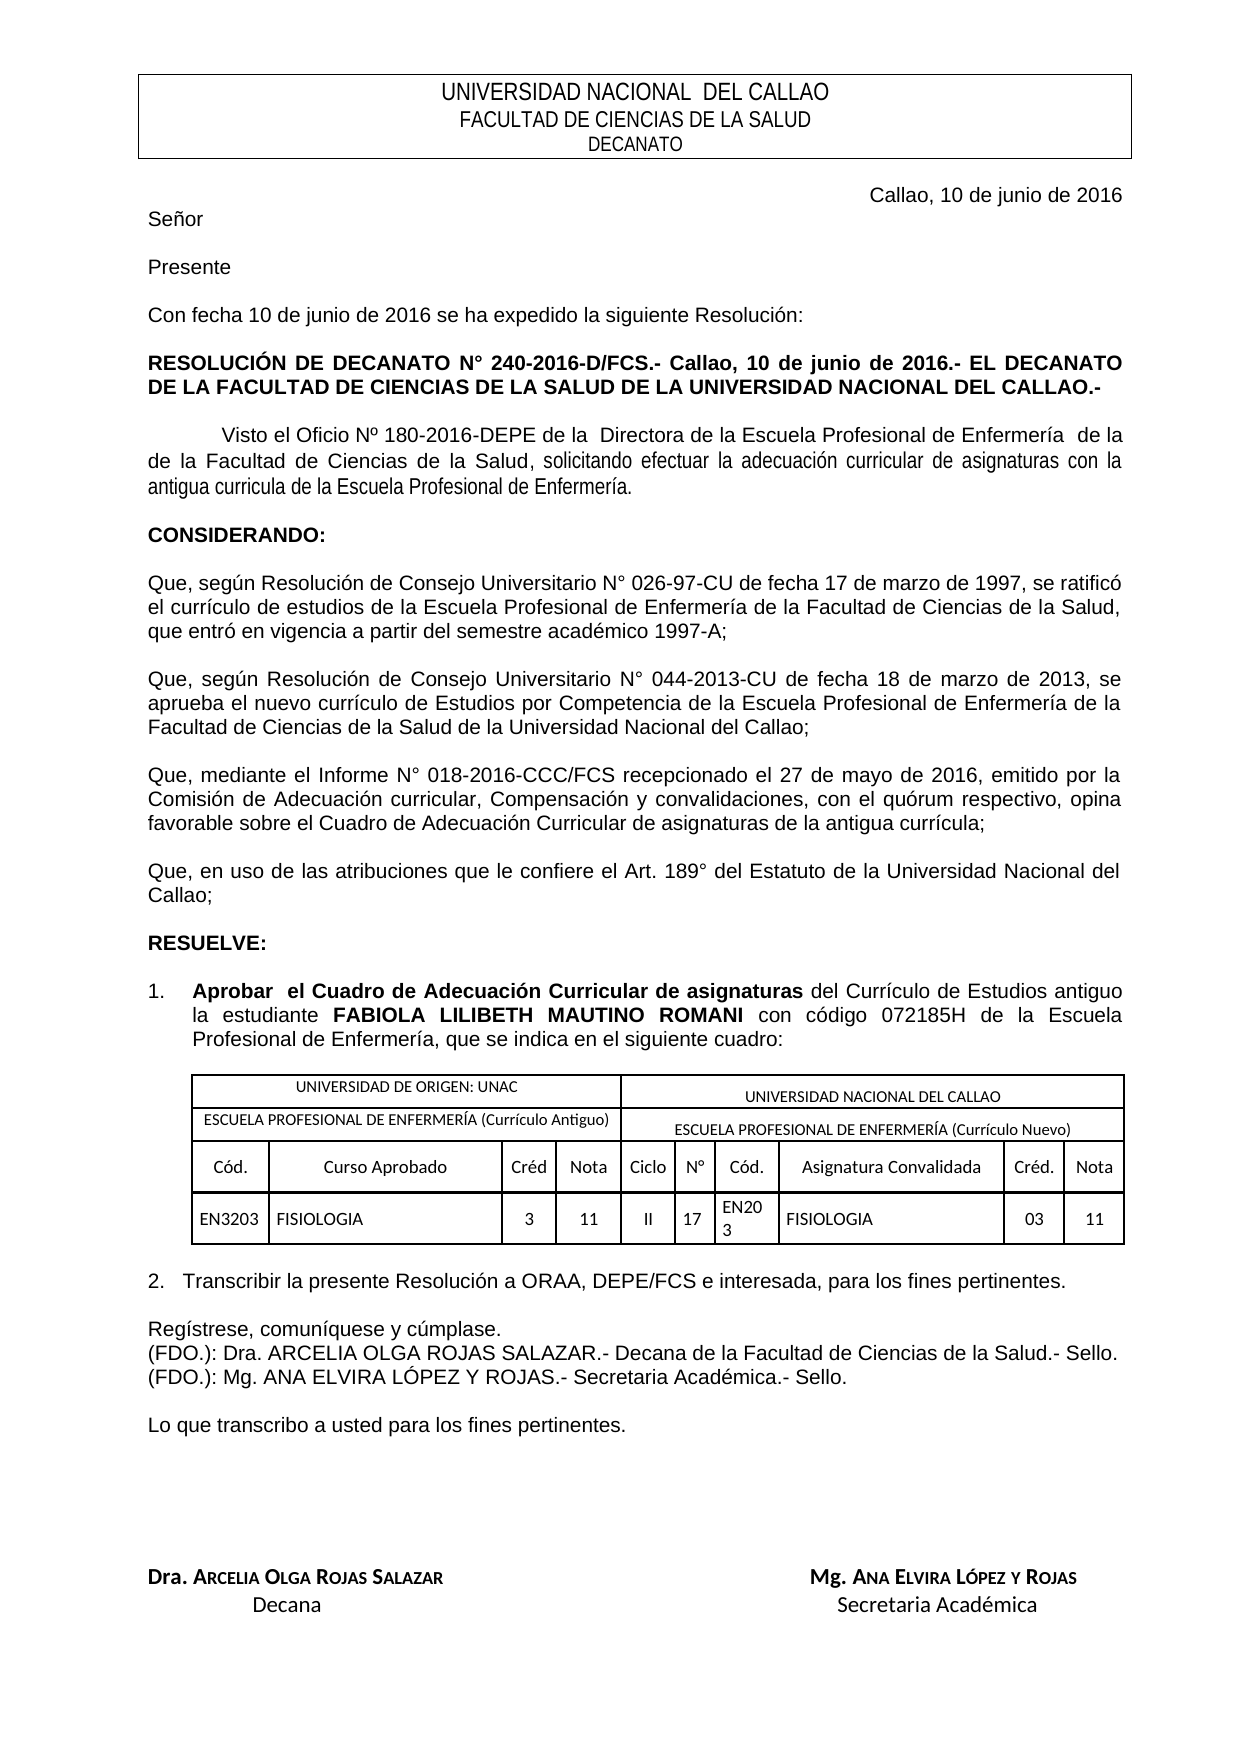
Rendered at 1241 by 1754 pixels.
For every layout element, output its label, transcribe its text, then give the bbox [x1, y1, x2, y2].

text Dra. Arcelia Olga Rojas Salazar Mg. Ana Elvira López y Rojas [148, 1562, 1123, 1590]
table_cell Curso Aprobado [270, 1142, 501, 1191]
table_header UNIVERSIDAD NACIONAL DEL CALLAO [622, 1076, 1123, 1107]
table_cell 11 [1065, 1194, 1123, 1243]
table_cell EN3203 [193, 1194, 268, 1243]
table_cell II [622, 1194, 674, 1243]
table_cell Nota [1065, 1142, 1123, 1191]
table_header UNIVERSIDAD DE ORIGEN: UNAC [193, 1076, 620, 1107]
table_cell 03 [1005, 1194, 1063, 1243]
text Lo que transcribo a usted para los fines pertinentes. [148, 1413, 1123, 1437]
text Decana Secretaria Académica [148, 1590, 1123, 1618]
text 2. Transcribir la presente Resolución a ORAA, DEPE/FCS e interesada, para los fines pertinentes. [148, 1269, 1123, 1293]
table_cell FISIOLOGIA [780, 1194, 1003, 1243]
table_cell 11 [557, 1194, 620, 1243]
table_cell ESCUELA PROFESIONAL DE ENFERMERÍA (Currículo Nuevo) [622, 1109, 1123, 1140]
text Presente [148, 255, 1123, 279]
text Que, según Resolución de Consejo Universitario N° 044-2013-CU de fecha 18 de marzo de 2013, se aprueba el nuevo currículo de Estudios por Competencia de la Escuela Profesional de Enfermería de la Facultad de Ciencias de la Salud de la Universidad Nacional del Callao; [148, 667, 1123, 739]
text RESUELVE: [148, 931, 1123, 954]
table_cell ESCUELA PROFESIONAL DE ENFERMERÍA (Currículo Antiguo) [193, 1109, 620, 1140]
table_cell Ciclo [622, 1142, 674, 1191]
text Visto el Oficio Nº 180-2016-DEPE de la Directora de la Escuela Profesional de Enfermería de la de la Facultad de Ciencias de la Salud, solicitando efectuar la adecuación curricular de asignaturas con la antigua curricula de la Escuela Profesional de Enfermería. [148, 423, 1123, 499]
text Que, en uso de las atribuciones que le confiere el Art. 189° del Estatuto de la Universidad Nacional del Callao; [148, 859, 1123, 907]
text Regístrese, comuníquese y cúmplase. [148, 1317, 1123, 1341]
text Que, según Resolución de Consejo Universitario N° 026-97-CU de fecha 17 de marzo de 1997, se ratificó el currículo de estudios de la Escuela Profesional de Enfermería de la Facultad de Ciencias de la Salud, que entró en vigencia a partir del semestre académico 1997-A; [148, 571, 1123, 643]
table_cell EN203 [716, 1194, 778, 1243]
table_cell 3 [503, 1194, 555, 1243]
table_cell Cód. [193, 1142, 268, 1191]
table_cell Cód. [716, 1142, 778, 1191]
table_cell Nota [557, 1142, 620, 1191]
table_cell FISIOLOGIA [270, 1194, 501, 1243]
table_cell 17 [676, 1194, 714, 1243]
table_cell Créd [503, 1142, 555, 1191]
text (FDO.): Dra. ARCELIA OLGA ROJAS SALAZAR.- Decana de la Facultad de Ciencias de la Salud.- Sello. [148, 1341, 1123, 1365]
table_cell Asignatura Convalidada [780, 1142, 1003, 1191]
text RESOLUCIÓN DE DECANATO N° 240-2016-D/FCS.- Callao, 10 de junio de 2016.- EL DECANATO de LA FACULTAD DE CIENCIAS DE LA SALUD DE LA UNIVERSIDAD NACIONAL DEL CALLAO.- [148, 351, 1123, 399]
text Callao, 10 de junio de 2016 [148, 183, 1123, 207]
text Que, mediante el Informe N° 018-2016-CCC/FCS recepcionado el 27 de mayo de 2016, emitido por la Comisión de Adecuación curricular, Compensación y convalidaciones, con el quórum respectivo, opina favorable sobre el Cuadro de Adecuación Curricular de asignaturas de la antigua currícula; [148, 763, 1123, 835]
text Con fecha 10 de junio de 2016 se ha expedido la siguiente Resolución: [148, 303, 1123, 327]
list Aprobar el Cuadro de Adecuación Curricular de asignaturas del Currículo de Estudios antiguo la estudiante FABIOLA LILIBETH MAUTINO ROMANI con código 072185H de la Escuela Profesional de Enfermería, que se indica en el siguiente cuadro: [148, 978, 1123, 1050]
table_cell Créd. [1005, 1142, 1063, 1191]
text Señor [148, 207, 1123, 231]
text CONSIDERANDO: [148, 523, 1123, 547]
text (FDO.): Mg. ANA ELVIRA LÓPEZ Y ROJAS.- Secretaria Académica.- Sello. [148, 1365, 1123, 1389]
table_cell N° [676, 1142, 714, 1191]
